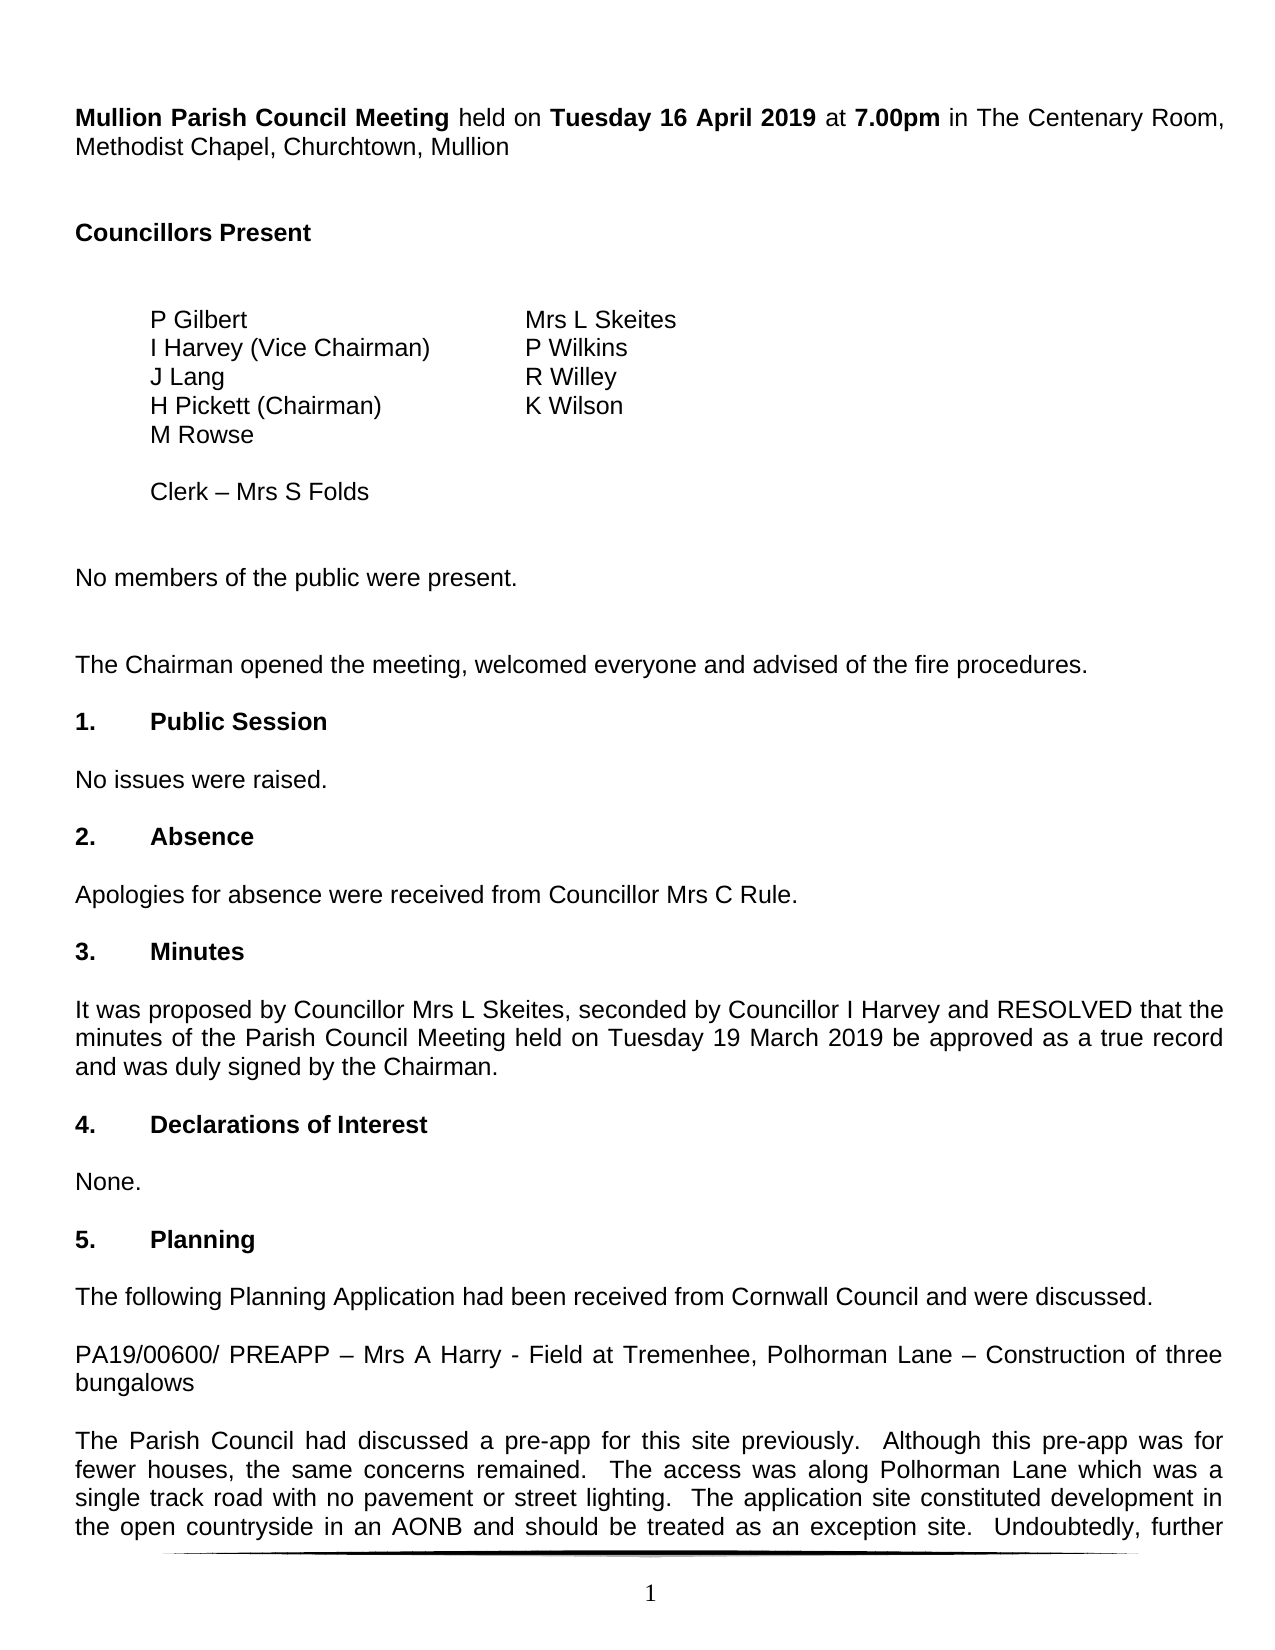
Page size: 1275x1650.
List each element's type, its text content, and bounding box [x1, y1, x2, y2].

text 2. Absence [75, 822, 1226, 851]
text The following Planning Application had been received from Cornwall Council and were discussed. [75, 1282, 1226, 1311]
text No members of the public were present. [75, 563, 1226, 592]
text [75, 1426, 1226, 1541]
text I Harvey (Vice Chairman) P Wilkins [75, 333, 1226, 362]
text Councillors Present [75, 218, 1226, 247]
text 1. Public Session [75, 707, 1226, 736]
text 3. Minutes [75, 937, 1226, 966]
text Mullion Parish Council Meeting held on Tuesday 16 April 2019 at 7.00pm in The Centenary Room, Methodist Chapel, Churchtown, Mullion [75, 103, 1226, 161]
text J Lang R Willey [75, 362, 1226, 391]
text 5. Planning [75, 1225, 1226, 1253]
picture [162, 1549, 1138, 1558]
text Clerk – Mrs S Folds [75, 477, 1226, 506]
text 4. Declarations of Interest [75, 1110, 1226, 1138]
text P Gilbert Mrs L Skeites [75, 305, 1226, 333]
text PA19/00600/ PREAPP – Mrs A Harry - Field at Tremenhee, Polhorman Lane – Construction of three bungalows [75, 1340, 1226, 1397]
text H Pickett (Chairman) K Wilson [75, 391, 1226, 420]
text Apologies for absence were received from Councillor Mrs C Rule. [75, 880, 1226, 908]
text M Rowse [75, 420, 1226, 448]
text None. [75, 1167, 1226, 1196]
text The Chairman opened the meeting, welcomed everyone and advised of the fire procedures. [75, 650, 1226, 678]
text No issues were raised. [75, 765, 1226, 793]
text It was proposed by Councillor Mrs L Skeites, seconded by Councillor I Harvey and RESOLVED that the minutes of the Parish Council Meeting held on Tuesday 19 March 2019 be approved as a true record and was duly signed by the Chairman. [75, 995, 1226, 1081]
